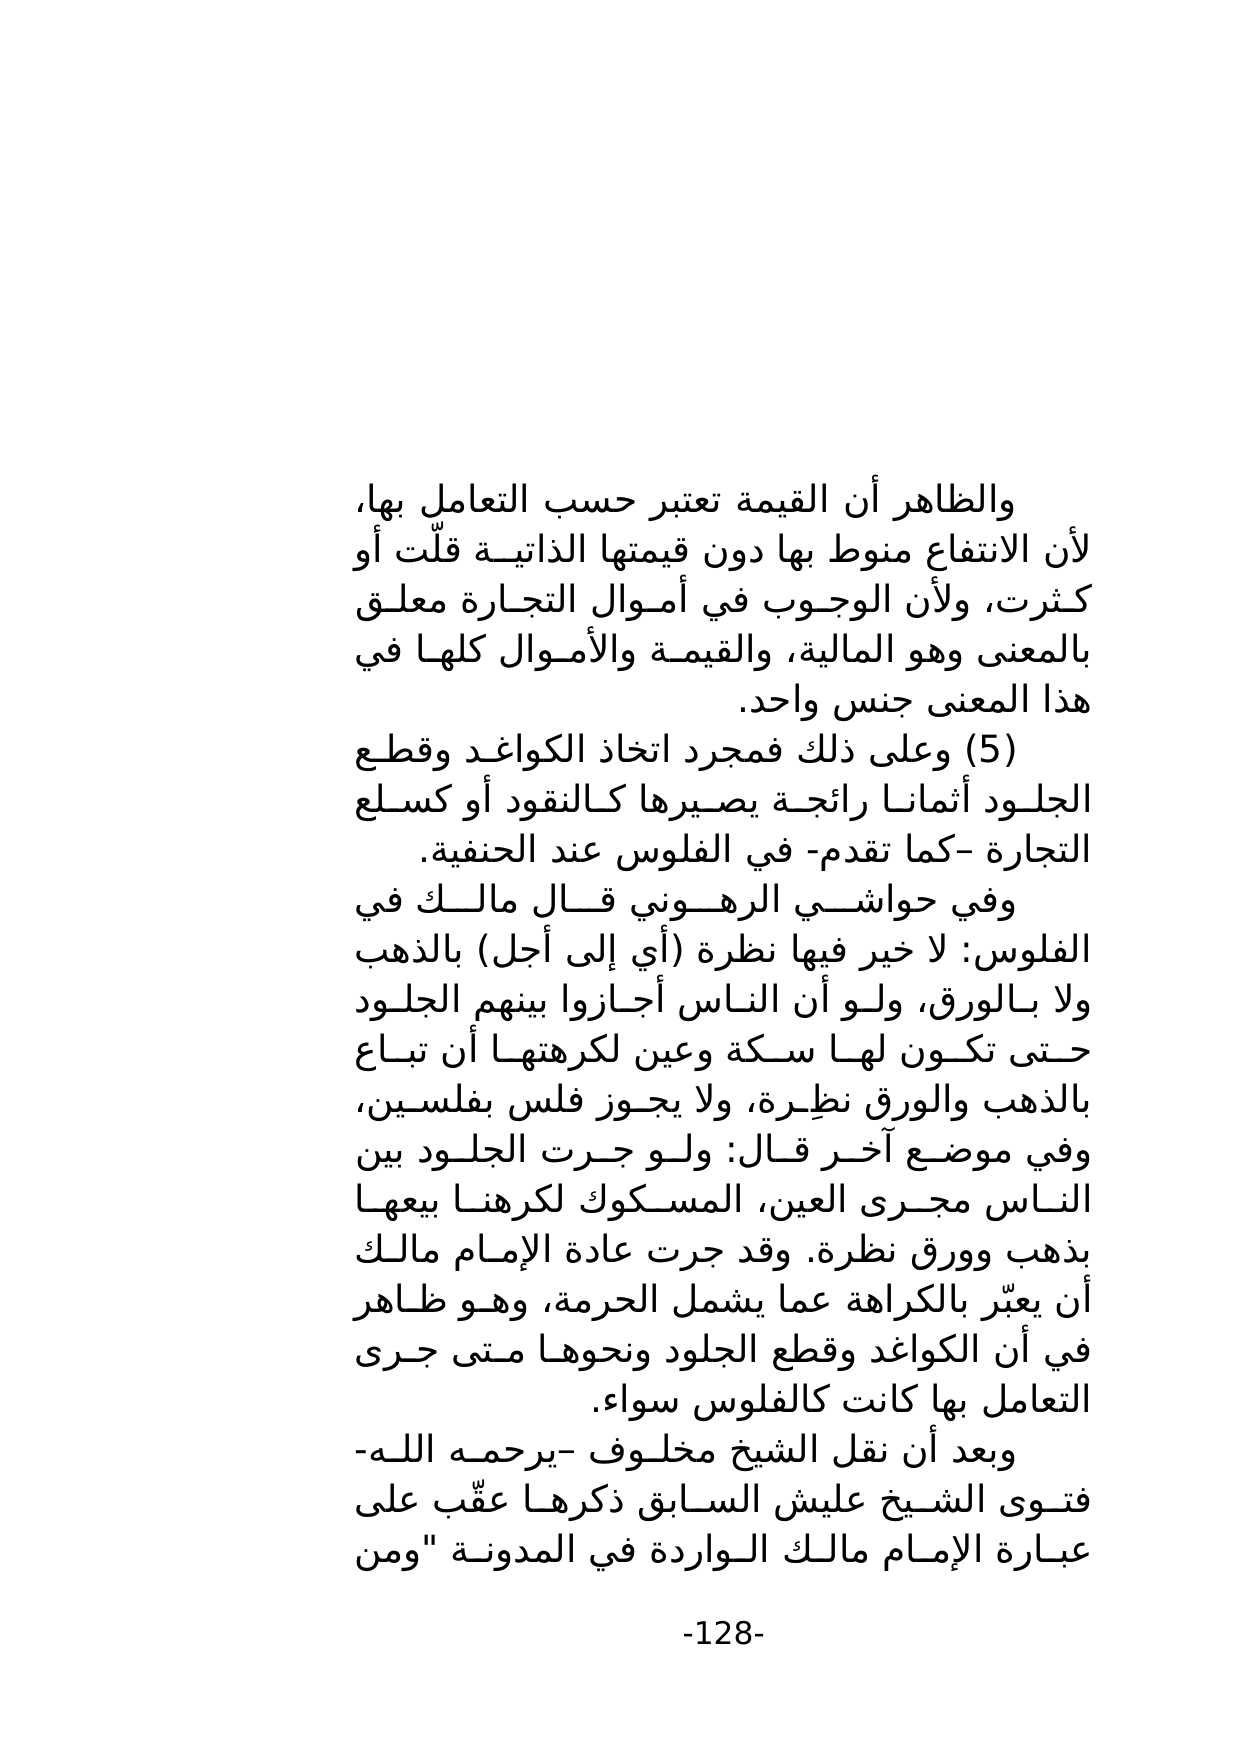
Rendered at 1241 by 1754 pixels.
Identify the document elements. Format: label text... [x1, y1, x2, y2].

text والظاهر أن القيمة تعتبر حسب التعامل بها، لأن الانتفاع منوط بها دون قيمتها الذاتية قلّت أو كثرت، ولأن الوجوب في أموال التجارة معلق بالمعنى وهو المالية، والقيمة والأموال كلها في هذا المعنى جنس واحد. [354, 472, 1092, 722]
text (5) وعلى ذلك فمجرد اتخاذ الكواغد وقطع الجلود أثمانا رائجة يصيرها كالنقود أو كسلع التجارة –كما تقدم- في الفلوس عند الحنفية. [354, 722, 1092, 872]
text وفي حواشي الرهوني قال مالك في الفلوس: لا خير فيها نظرة (أي إلى أجل) بالذهب ولا بالورق، ولو أن الناس أجازوا بينهم الجلود حتى تكون لها سكة وعين لكرهتها أن تباع بالذهب والورق نظِرة، ولا يجوز فلس بفلسين، وفي موضع آخر قال: ولو جرت الجلود بين الناس مجرى العين، المسكوك لكرهنا بيعها بذهب وورق نظرة. وقد جرت عادة الإمام مالك أن يعبّر بالكراهة عما يشمل الحرمة، وهو ظاهر في أن الكواغد وقطع الجلود ونحوها متى جرى التعامل بها كانت كالفلوس سواء. [354, 872, 1092, 1422]
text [354, 1422, 1092, 1572]
